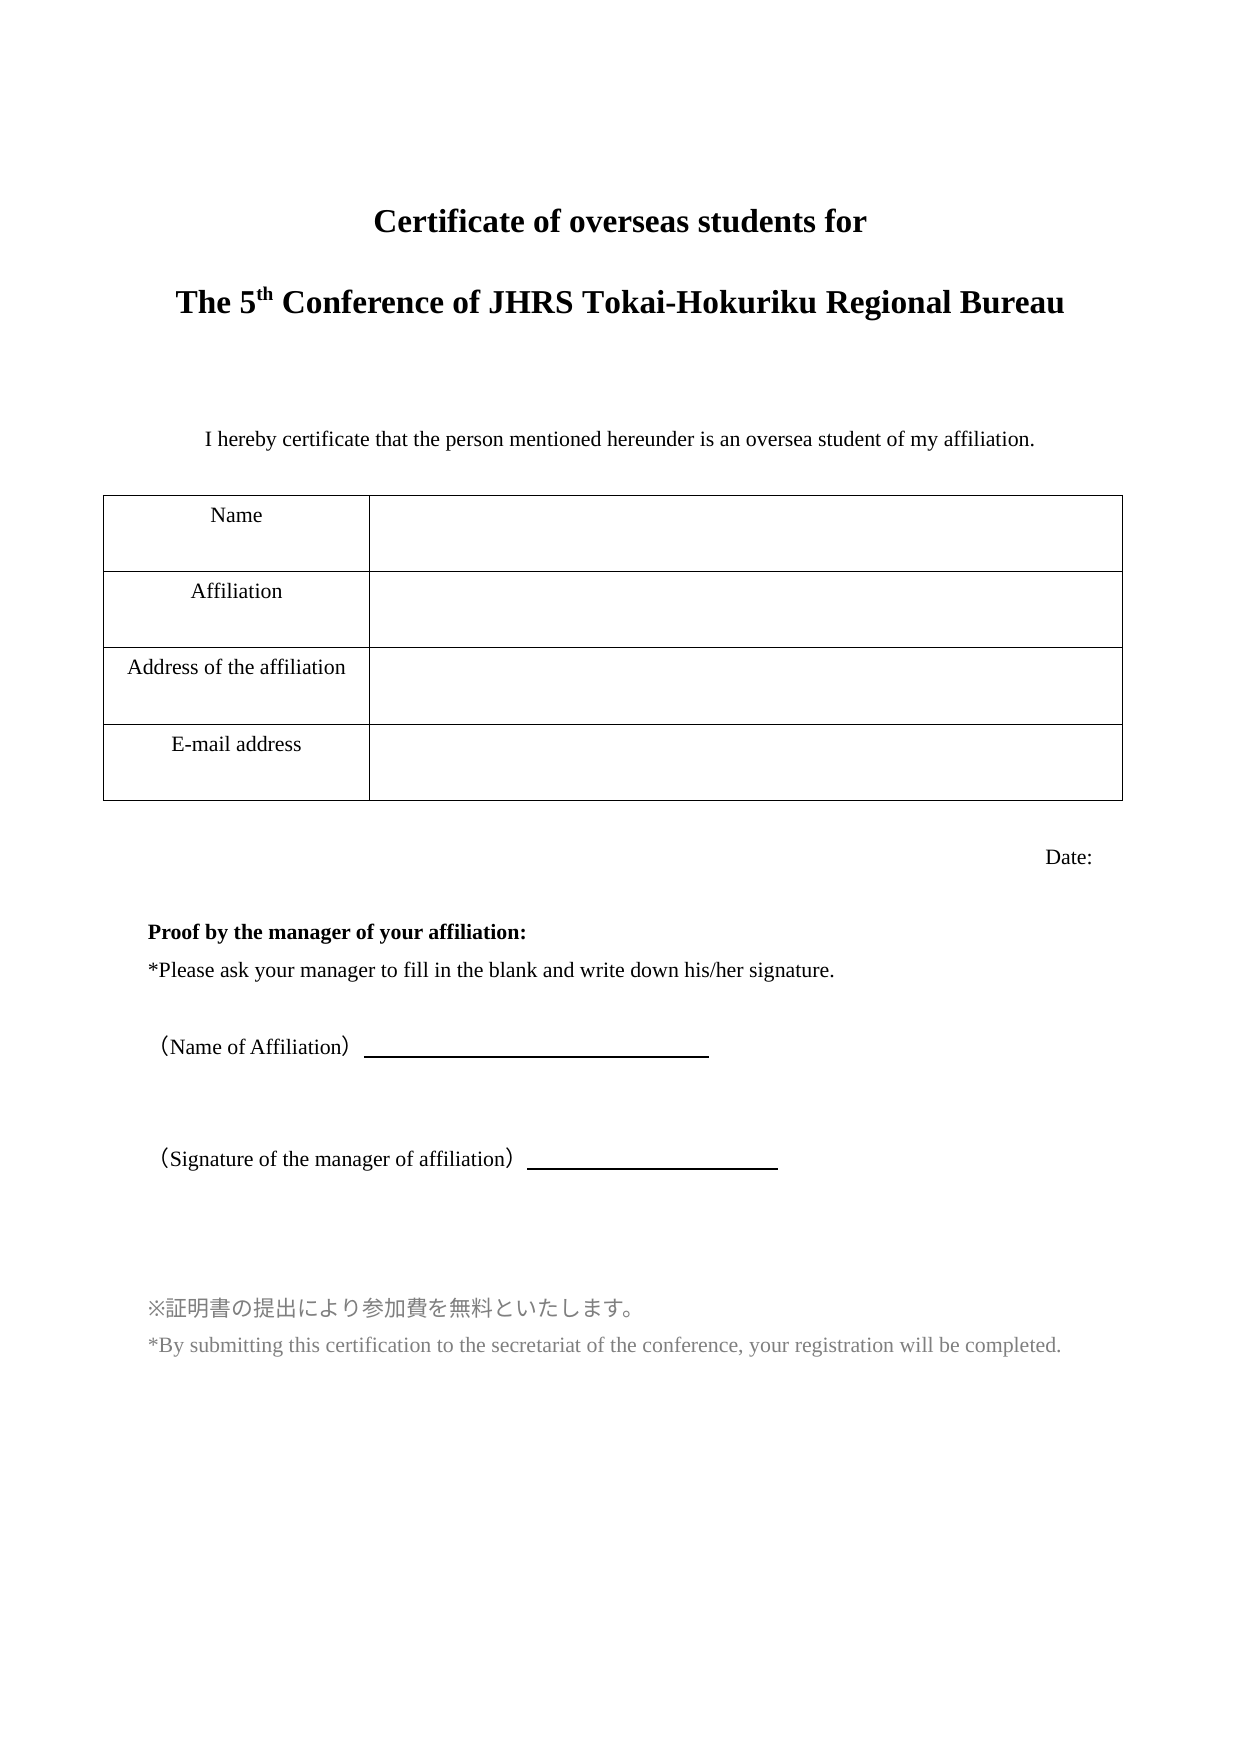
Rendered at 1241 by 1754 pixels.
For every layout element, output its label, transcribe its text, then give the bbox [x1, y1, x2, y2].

text *By submitting this certification to the secretariat of the conference, your registration will be completed. [148, 1326, 1092, 1363]
table_cell E-mail address [104, 725, 369, 800]
text Proof by the manager of your affiliation: [148, 913, 1092, 951]
text The 5th Conference of JHRS Tokai-Hokuriku Regional Bureau [148, 264, 1092, 339]
text ※証明書の提出により参加費を無料といたします。 [148, 1288, 1092, 1326]
text I hereby certificate that the person mentioned hereunder is an oversea student of my affiliation. [148, 420, 1092, 457]
table_header [370, 496, 1122, 571]
table_cell [370, 572, 1122, 647]
text （Name of Affiliation） [148, 1026, 1092, 1063]
table_cell Address of the affiliation [104, 648, 369, 723]
table_cell [370, 648, 1122, 723]
text *Please ask your manager to fill in the blank and write down his/her signature. [148, 951, 1092, 988]
text Certificate of overseas students for [148, 183, 1092, 258]
text Date: [148, 838, 1092, 876]
table_cell Affiliation [104, 572, 369, 647]
table_cell [370, 725, 1122, 800]
table_header Name [104, 496, 369, 571]
text （Signature of the manager of affiliation） [148, 1138, 1092, 1176]
